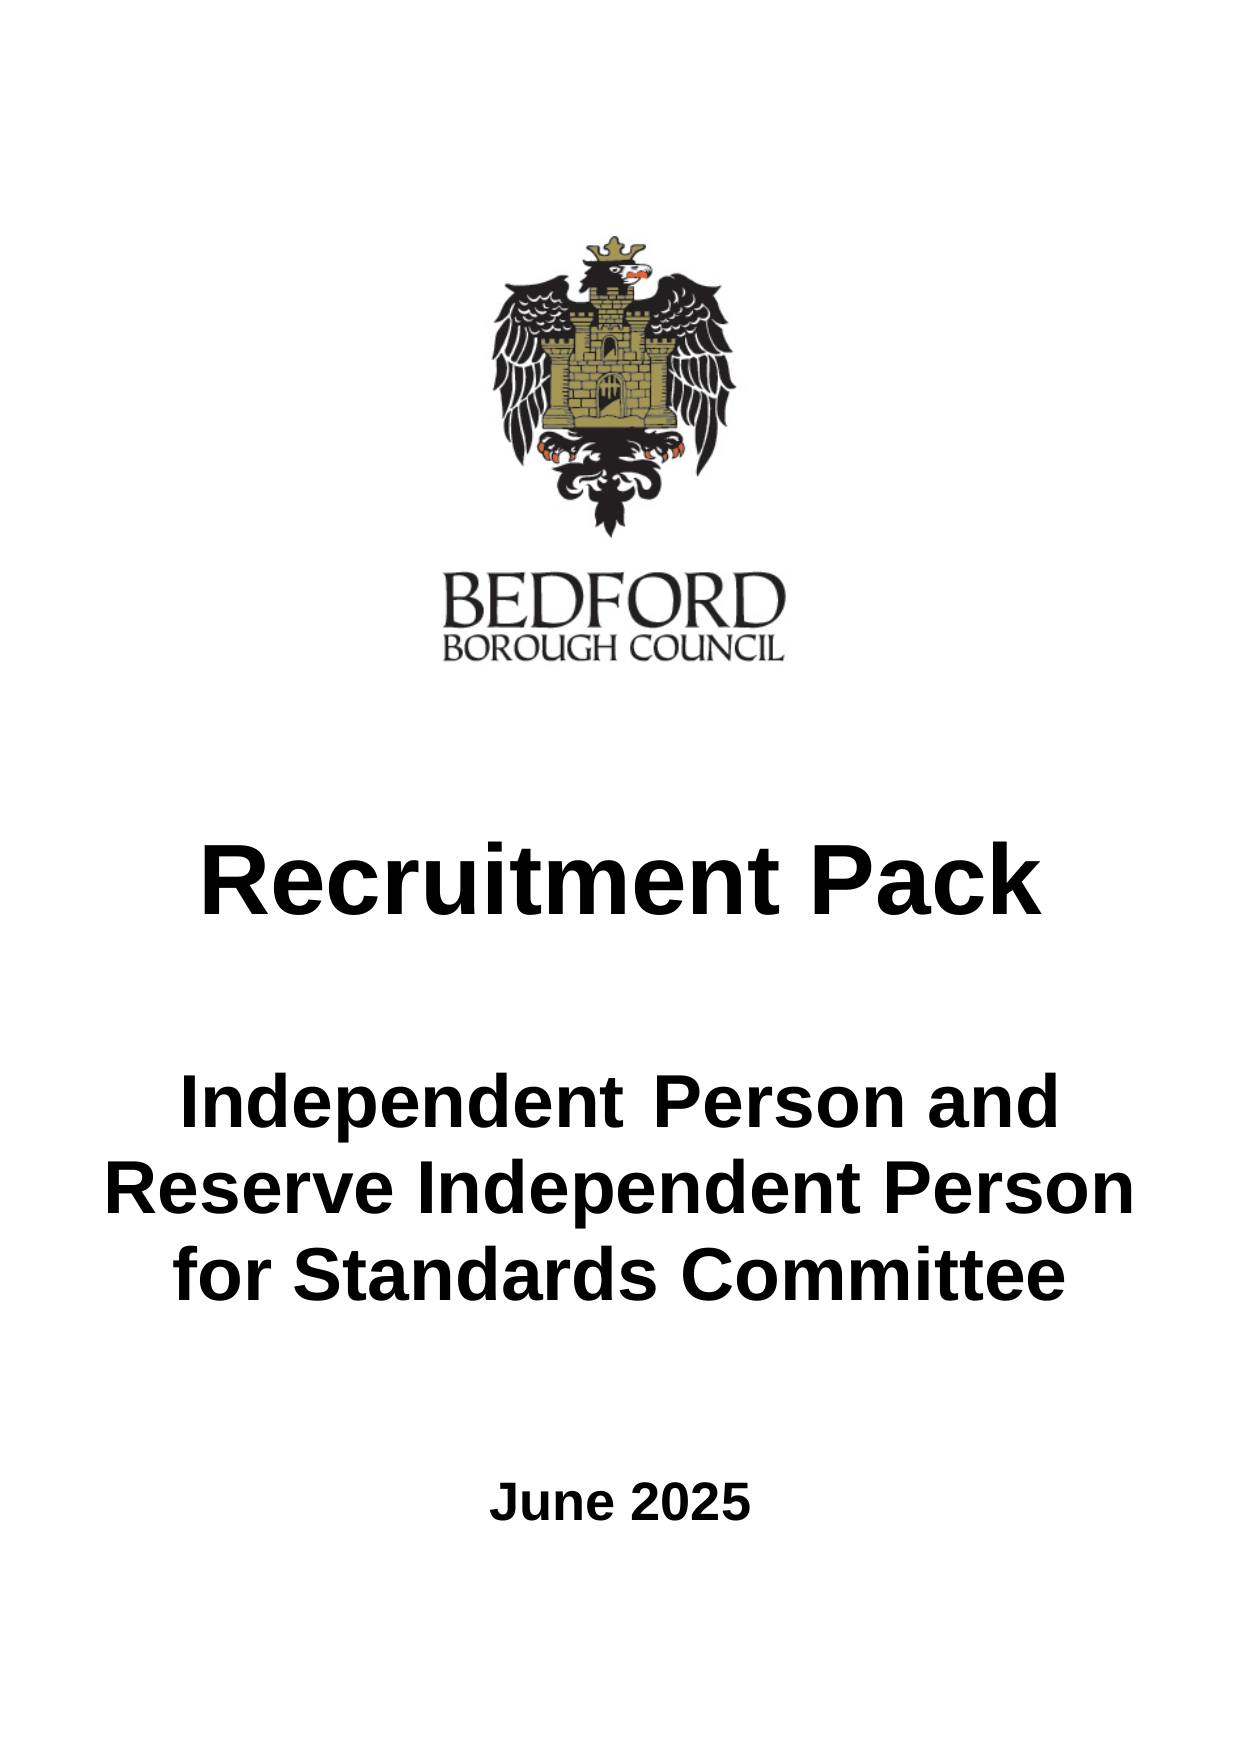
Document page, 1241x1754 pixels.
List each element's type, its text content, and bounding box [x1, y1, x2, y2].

subtitle Recruitment Pack [76, 821, 1164, 936]
text June 2025 [76, 1469, 1164, 1532]
picture [421, 193, 802, 693]
text Independent Person and Reserve Independent Person for Standards Committee [76, 1057, 1164, 1316]
